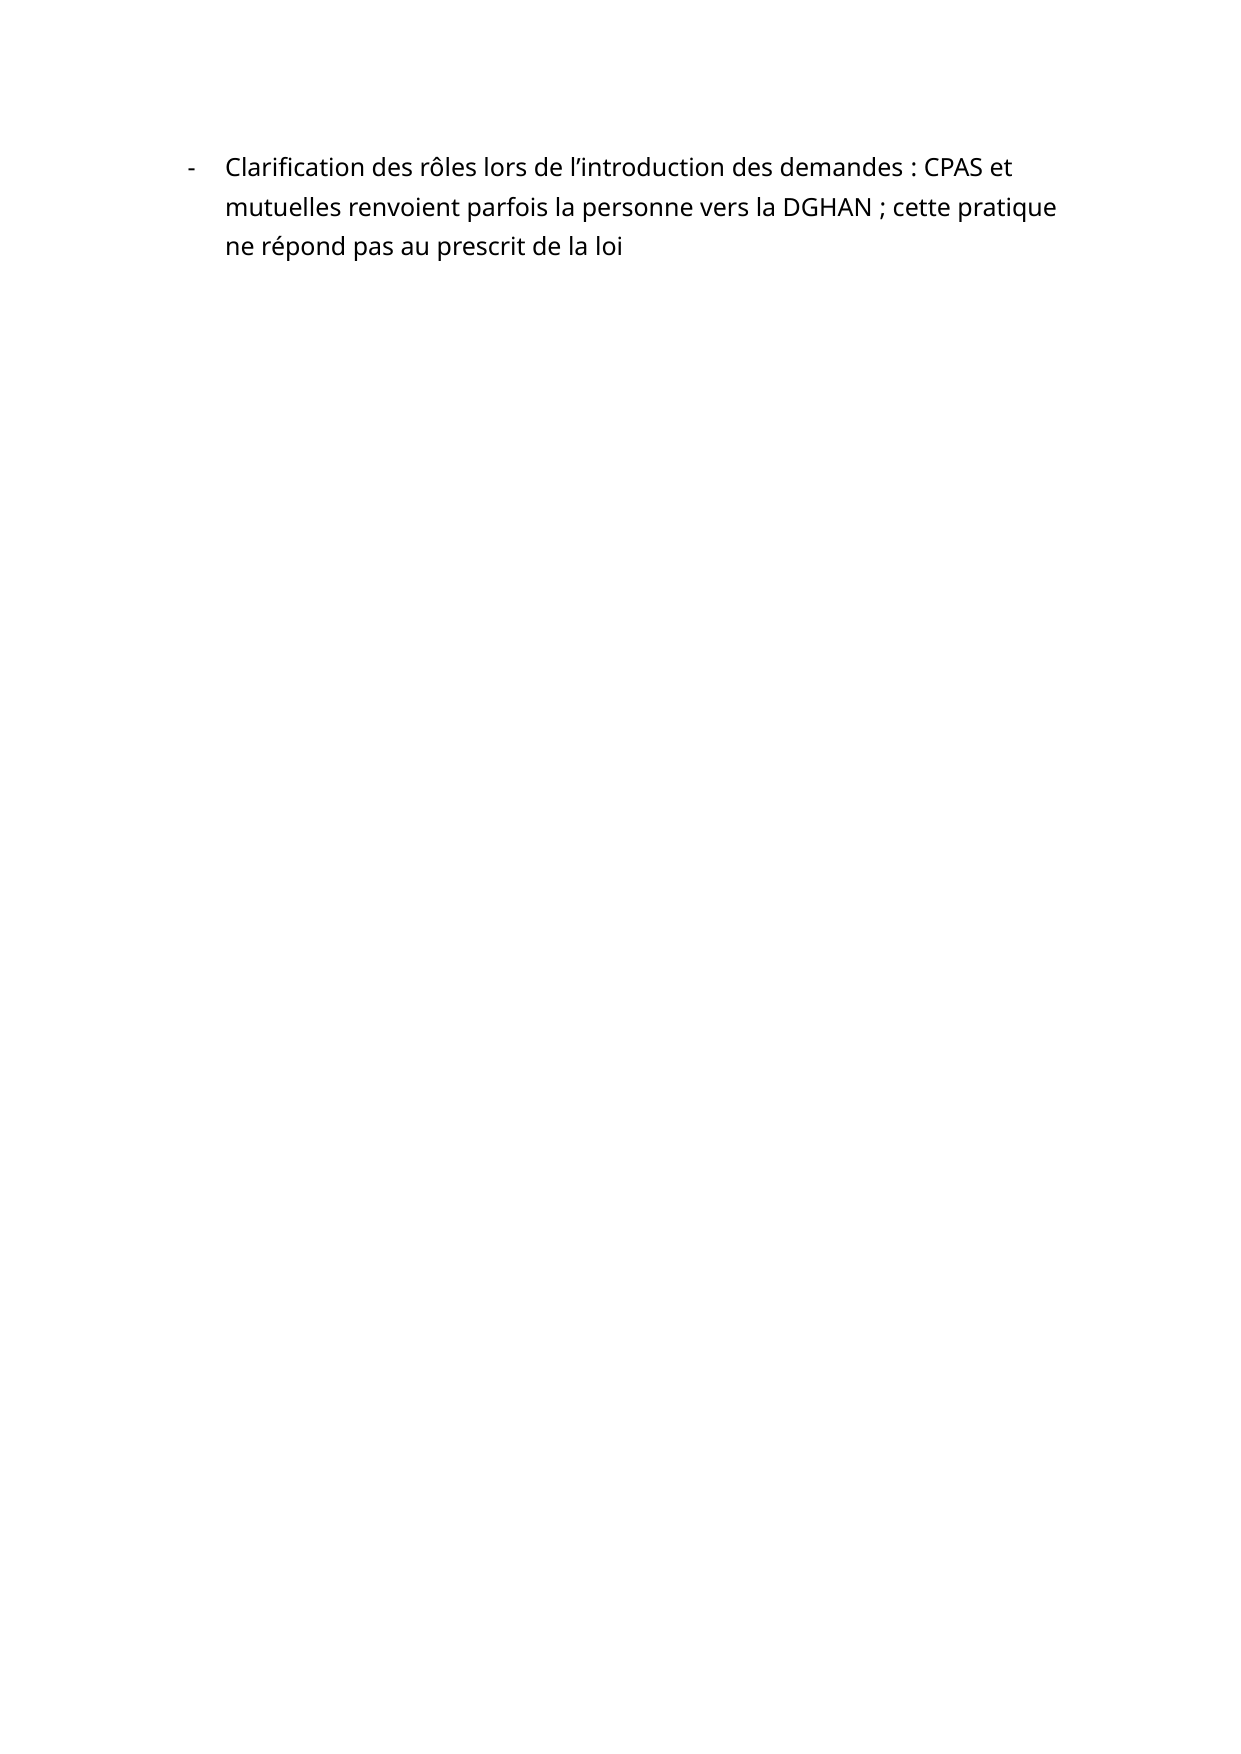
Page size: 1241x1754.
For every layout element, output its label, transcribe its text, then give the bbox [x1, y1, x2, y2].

list Clarification des rôles lors de l’introduction des demandes : CPAS et mutuelles renvoient parfois la personne vers la DGHAN ; cette pratique ne répond pas au prescrit de la loi [187, 150, 1090, 262]
